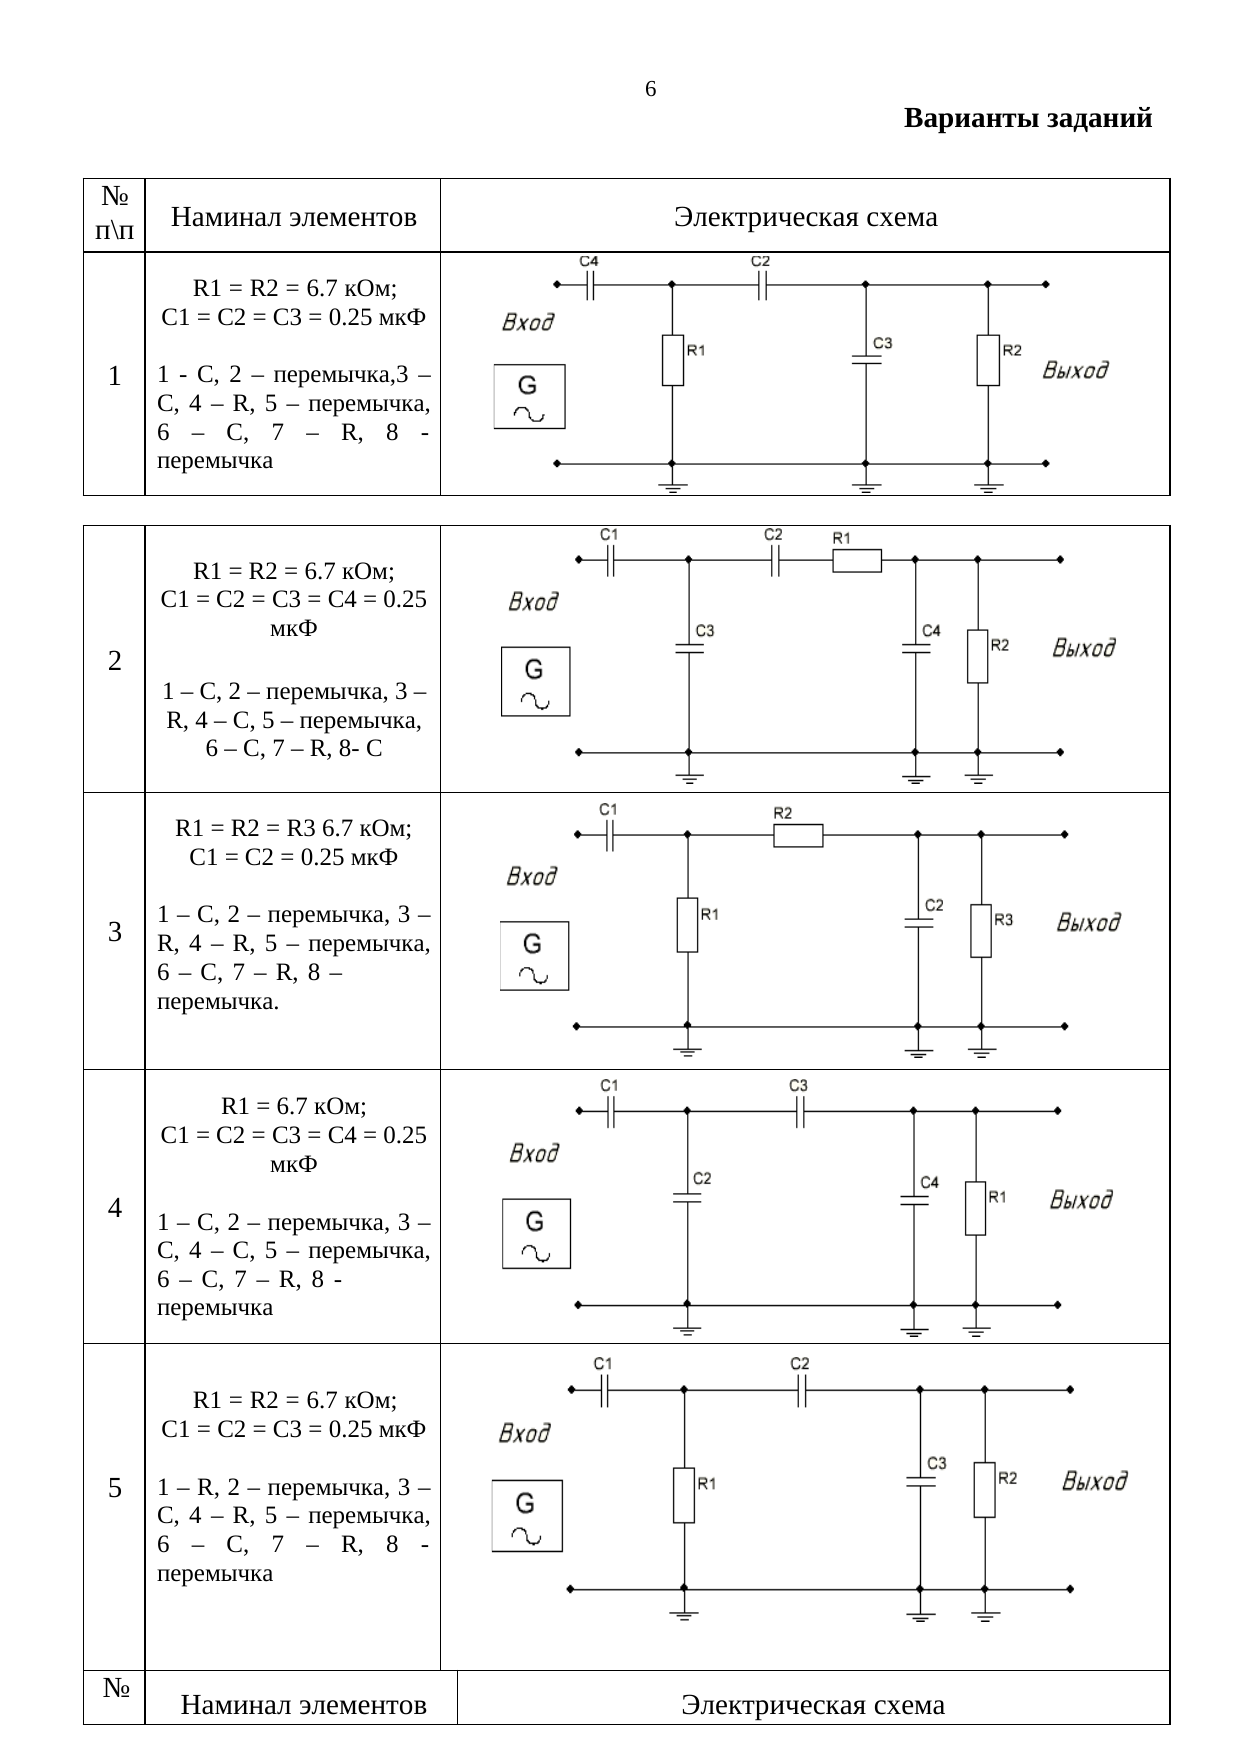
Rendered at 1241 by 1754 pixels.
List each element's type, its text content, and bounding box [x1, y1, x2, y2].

table_cell R1 = R2 = 6.7 кОм; С1 = С2 = С3 = 0.25 мкФ 1 - С, 2 – перемычка,3 – С, 4 – R, 5 – перемычка, 6 – С, 7 – R, 8 - перемычка [146, 253, 440, 495]
table_cell 3 [84, 793, 144, 1069]
table_header № п\п [84, 179, 144, 251]
table_cell 4 [84, 1070, 144, 1343]
table_cell Наминал элементов [146, 1671, 457, 1724]
table_cell [441, 1070, 1169, 1343]
table_cell Электрическая схема [458, 1671, 1169, 1724]
table_cell № п\п [84, 1671, 144, 1724]
table_header R1 = R2 = 6.7 кОм; C1 = C2 = C3 = C4 = 0.25 мкФ 1 – С, 2 – перемычка, 3 – R, 4 – C, 5 – перемычка, 6 – С, 7 – R, 8- С [146, 526, 440, 792]
picture [502, 1079, 1114, 1337]
table_cell [441, 793, 1169, 1069]
table_header Электрическая схема [441, 179, 1169, 251]
table_cell R1 = 6.7 кОм; C1 = C2 = C3 = C4 = 0.25 мкФ 1 – С, 2 – перемычка, 3 – С, 4 – С, 5 – перемычка, 6 – С, 7 – R, 8 - перемычка [146, 1070, 440, 1343]
table_cell R1 = R2 = R3 6.7 кОм; C1 = C2 = 0.25 мкФ 1 – C, 2 – перемычка, 3 – R, 4 – R, 5 – перемычка, 6 – C, 7 – R, 8 – перемычка. [146, 793, 440, 1069]
table_header Наминал элементов [146, 179, 440, 251]
picture [500, 803, 1122, 1058]
table_header 2 [84, 526, 144, 792]
table_cell [441, 253, 1169, 495]
subtitle Варианты заданий [71, 100, 1153, 133]
picture [493, 256, 1110, 493]
table_cell 1 [84, 253, 144, 495]
table_cell [441, 1344, 1169, 1669]
table_header [441, 526, 1169, 792]
table_cell R1 = R2 = 6.7 кОм; C1 = C2 = C3 = 0.25 мкФ 1 – R, 2 – перемычка, 3 – С, 4 – R, 5 – перемычка, 6 – C, 7 – R, 8 - перемычка [146, 1344, 440, 1669]
table_cell 5 [84, 1344, 144, 1669]
picture [491, 1357, 1129, 1622]
picture [501, 528, 1117, 784]
